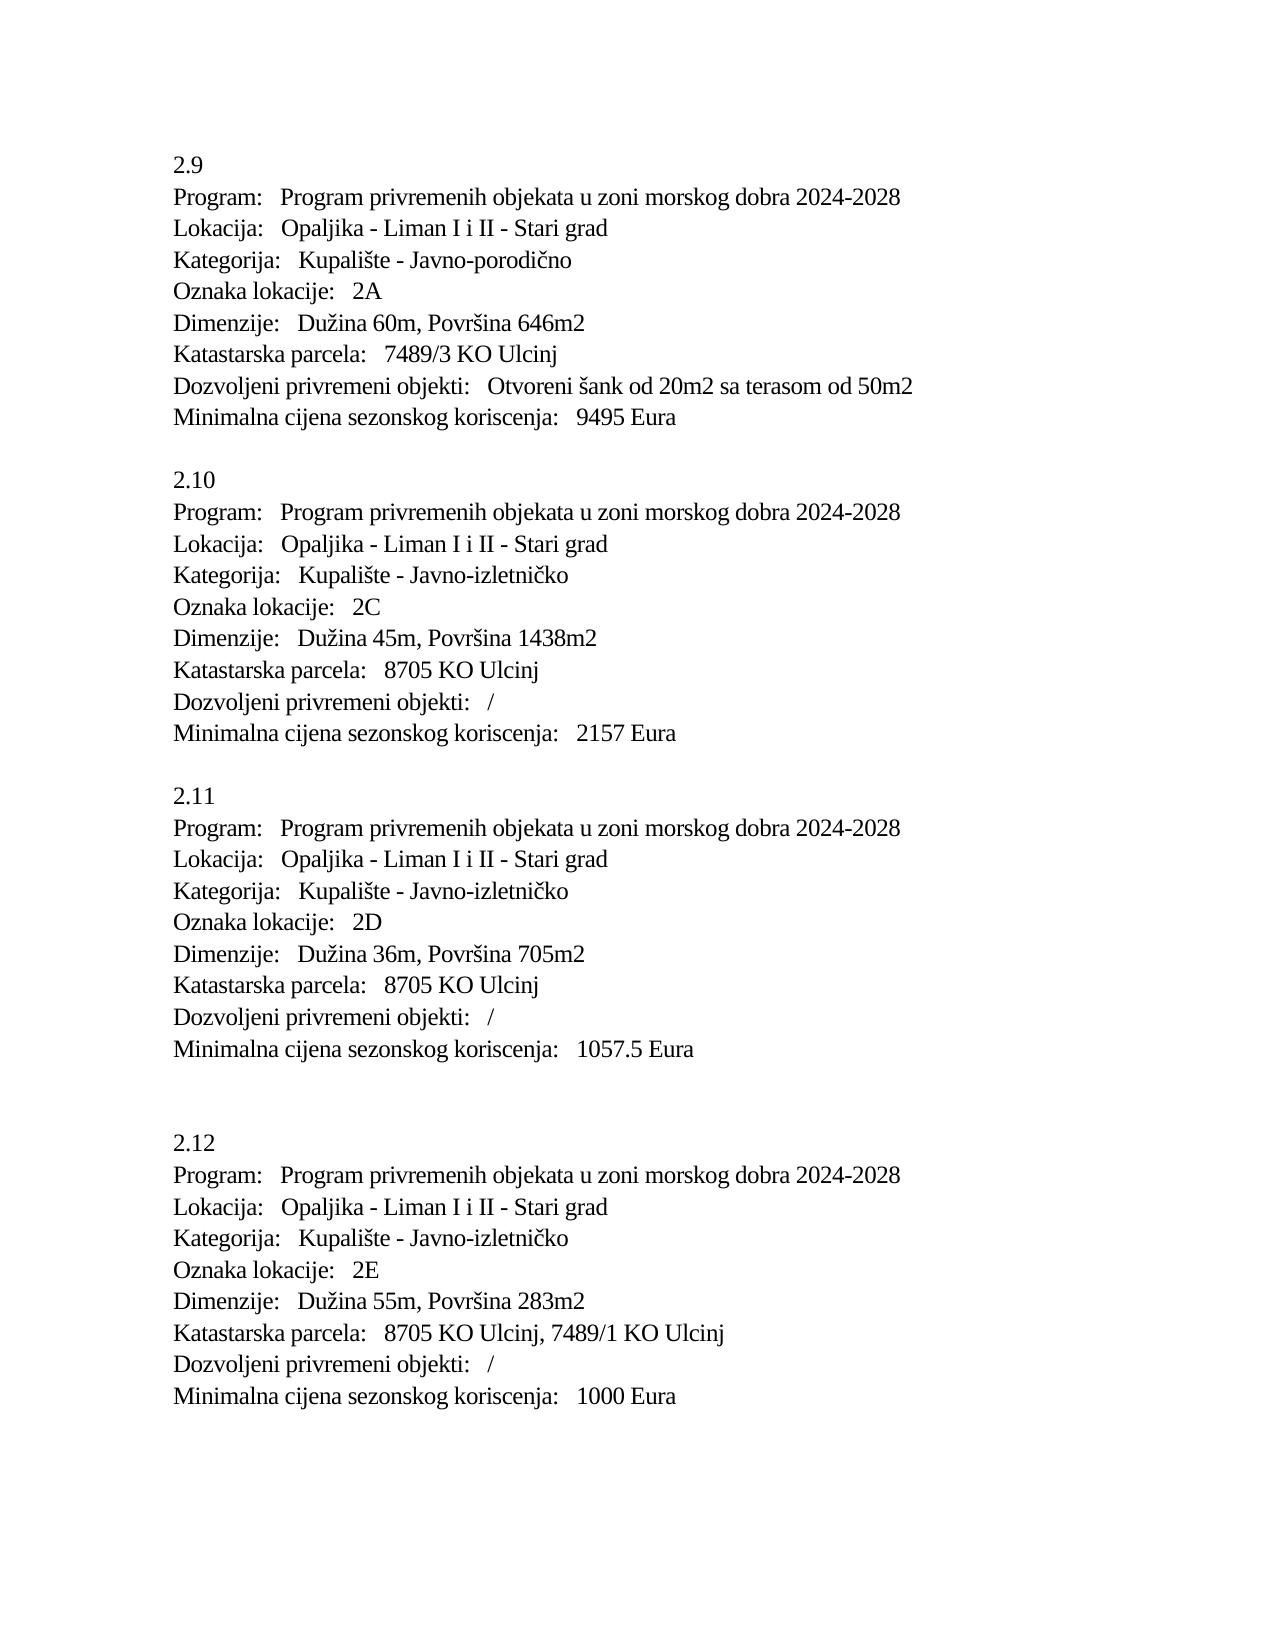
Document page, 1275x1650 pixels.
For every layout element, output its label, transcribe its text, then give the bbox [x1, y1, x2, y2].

text Minimalna cijena sezonskog koriscenja: 1000 Eura [120, 1381, 1184, 1410]
text Lokacija: Opaljika - Liman I i II - Stari grad [120, 529, 1184, 557]
text Oznaka lokacije: 2D [120, 907, 1184, 936]
text Oznaka lokacije: 2C [120, 592, 1184, 621]
text Katastarska parcela: 8705 KO Ulcinj [120, 971, 1184, 999]
text Program: Program privremenih objekata u zoni morskog dobra 2024-2028 [120, 497, 1184, 526]
text Oznaka lokacije: 2A [120, 276, 1184, 305]
text Kategorija: Kupalište - Javno-izletničko [120, 1223, 1184, 1252]
text 2.12 [120, 1128, 1184, 1157]
text Minimalna cijena sezonskog koriscenja: 1057.5 Eura [120, 1034, 1184, 1062]
text Lokacija: Opaljika - Liman I i II - Stari grad [120, 844, 1184, 873]
text Dimenzije: Dužina 45m, Površina 1438m2 [120, 623, 1184, 652]
text 2.9 [120, 150, 1184, 179]
text Dozvoljeni privremeni objekti: / [120, 1349, 1184, 1378]
text Dimenzije: Dužina 60m, Površina 646m2 [120, 308, 1184, 337]
text Katastarska parcela: 7489/3 KO Ulcinj [120, 339, 1184, 368]
text Lokacija: Opaljika - Liman I i II - Stari grad [120, 213, 1184, 242]
text Program: Program privremenih objekata u zoni morskog dobra 2024-2028 [120, 182, 1184, 210]
text Dimenzije: Dužina 55m, Površina 283m2 [120, 1286, 1184, 1315]
text Program: Program privremenih objekata u zoni morskog dobra 2024-2028 [120, 813, 1184, 842]
text Dozvoljeni privremeni objekti: / [120, 1002, 1184, 1031]
text Kategorija: Kupalište - Javno-izletničko [120, 560, 1184, 589]
text Katastarska parcela: 8705 KO Ulcinj, 7489/1 KO Ulcinj [120, 1318, 1184, 1347]
text Minimalna cijena sezonskog koriscenja: 9495 Eura [120, 402, 1184, 431]
text Dozvoljeni privremeni objekti: / [120, 687, 1184, 715]
text Katastarska parcela: 8705 KO Ulcinj [120, 655, 1184, 684]
text 2.11 [120, 781, 1184, 810]
text Dimenzije: Dužina 36m, Površina 705m2 [120, 939, 1184, 968]
text Minimalna cijena sezonskog koriscenja: 2157 Eura [120, 718, 1184, 747]
text Dozvoljeni privremeni objekti: Otvoreni šank od 20m2 sa terasom od 50m2 [120, 371, 1184, 400]
text Program: Program privremenih objekata u zoni morskog dobra 2024-2028 [120, 1160, 1184, 1189]
text Lokacija: Opaljika - Liman I i II - Stari grad [120, 1192, 1184, 1220]
text Kategorija: Kupalište - Javno-izletničko [120, 876, 1184, 905]
text Oznaka lokacije: 2E [120, 1255, 1184, 1283]
text 2.10 [120, 466, 1184, 494]
text Kategorija: Kupalište - Javno-porodično [120, 245, 1184, 273]
